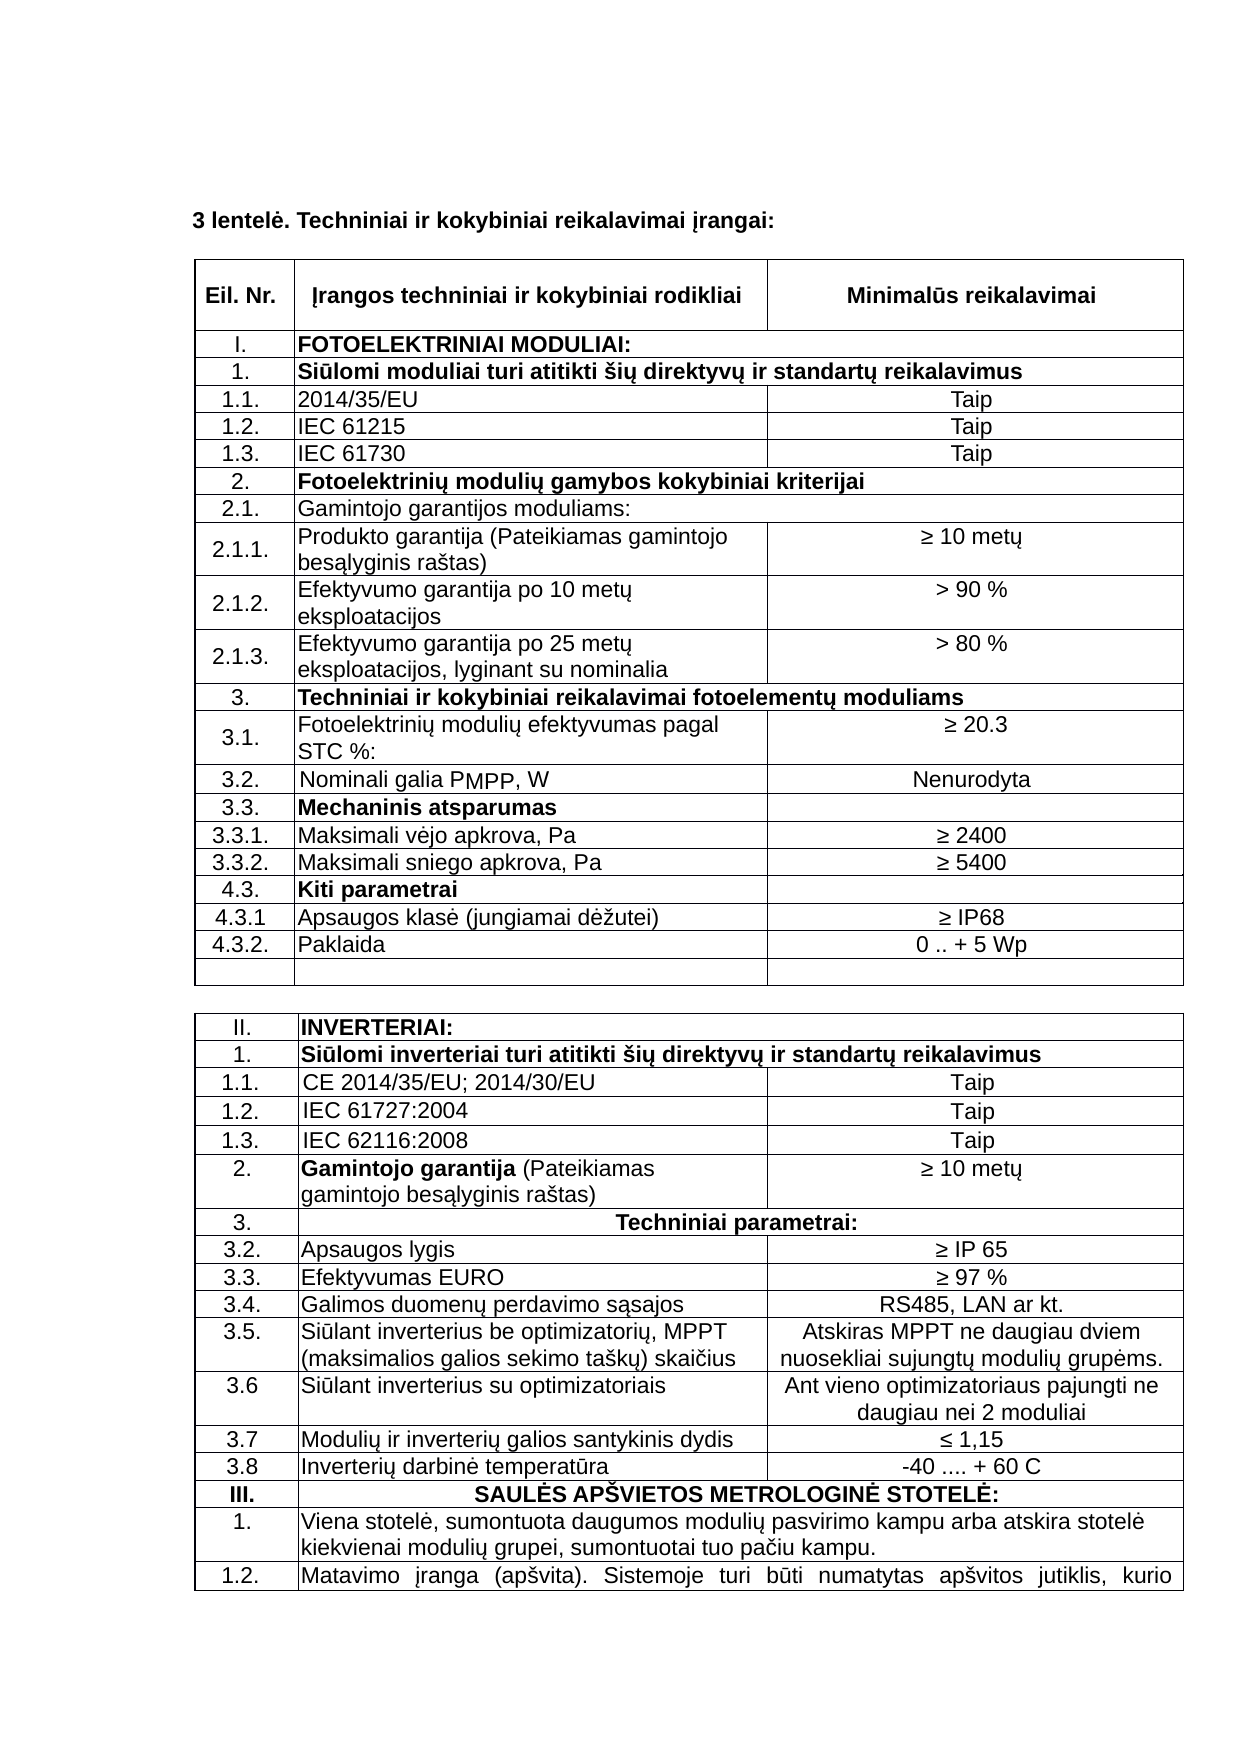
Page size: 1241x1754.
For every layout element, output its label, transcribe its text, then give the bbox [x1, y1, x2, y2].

table_cell Efektyvumas EURO [299, 1264, 767, 1290]
table_cell Taip [768, 1068, 1183, 1096]
table_cell 2. [196, 468, 294, 494]
table_cell 3.6 [196, 1372, 298, 1425]
table_cell 4.3.2. [196, 931, 294, 958]
table_cell Inverterių darbinė temperatūra [299, 1453, 767, 1479]
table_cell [299, 1562, 1183, 1589]
table_cell 4.3. [196, 876, 294, 903]
table_cell III. [196, 1481, 298, 1507]
table_cell 1.3. [196, 1126, 298, 1154]
table_cell Nenurodyta [768, 765, 1183, 793]
table_cell 3.7 [196, 1426, 298, 1452]
table_cell [768, 876, 1183, 903]
table_cell ≥ 2400 [768, 822, 1183, 848]
table_cell -40 .... + 60 C [768, 1453, 1183, 1479]
table_cell 1.3. [196, 440, 294, 467]
table_cell 3.2. [196, 1236, 298, 1262]
table_cell Maksimali sniego apkrova, Pa [295, 849, 767, 875]
table_cell Apsaugos klasė (jungiamai dėžutei) [295, 904, 767, 930]
table_header Minimalūs reikalavimai [768, 260, 1183, 330]
table_cell Modulių ir inverterių galios santykinis dydis [299, 1426, 767, 1452]
table_cell 1.1. [196, 386, 294, 412]
table_cell 3.8 [196, 1453, 298, 1479]
table_cell ≥ 5400 [768, 849, 1183, 875]
table_header II. [196, 1014, 298, 1040]
table_cell IEC 61730 [295, 440, 767, 467]
table_cell 2.1. [196, 495, 294, 522]
table_cell 3.4. [196, 1291, 298, 1317]
table_cell CE 2014/35/EU; 2014/30/EU [299, 1068, 767, 1096]
table_cell ≥ IP 65 [768, 1236, 1183, 1262]
table_cell 2.1.2. [196, 576, 294, 629]
table_cell 1.1. [196, 1068, 298, 1096]
table_cell IEC 62116:2008 [299, 1126, 767, 1154]
table_cell Taip [768, 386, 1183, 412]
table_cell Galimos duomenų perdavimo sąsajos [299, 1291, 767, 1317]
table_cell Efektyvumo garantija po 10 metų eksploatacijos [295, 576, 767, 629]
table_cell 1. [196, 1508, 298, 1561]
table_cell 3.3. [196, 794, 294, 821]
table_cell 3. [196, 1209, 298, 1235]
table_header INVERTERIAI: [299, 1014, 1183, 1040]
table_cell 2. [196, 1155, 298, 1208]
table_cell IEC 61215 [295, 413, 767, 439]
table_cell 3.3.2. [196, 849, 294, 875]
table_cell Fotoelektrinių modulių gamybos kokybiniai kriterijai [295, 468, 1183, 494]
table_cell FOTOELEKTRINIAI MODULIAI: [295, 331, 1183, 357]
table_cell 1.2. [196, 1097, 298, 1125]
table_cell Siūlant inverterius su optimizatoriais [299, 1372, 767, 1425]
table_cell [295, 959, 767, 985]
table_cell 3.1. [196, 711, 294, 764]
table_cell 3.3. [196, 1264, 298, 1290]
table_cell 1.2. [196, 413, 294, 439]
table_cell Siūlomi moduliai turi atitikti šių direktyvų ir standartų reikalavimus [295, 358, 1183, 384]
table_cell Produkto garantija (Pateikiamas gamintojo besąlyginis raštas) [295, 523, 767, 575]
table_cell ≥ 10 metų [768, 523, 1183, 575]
text 3 lentelė. Techniniai ir kokybiniai reikalavimai įrangai: [177, 207, 1197, 233]
table_cell 0 .. + 5 Wp [768, 931, 1183, 958]
table_cell Maksimali vėjo apkrova, Pa [295, 822, 767, 848]
table_cell 1. [196, 1041, 298, 1067]
table_cell Gamintojo garantijos moduliams: [295, 495, 1183, 522]
table_cell > 90 % [768, 576, 1183, 629]
table_cell Gamintojo garantija (Pateikiamas gamintojo besąlyginis raštas) [299, 1155, 767, 1208]
table_cell Taip [768, 1097, 1183, 1125]
table_cell RS485, LAN ar kt. [768, 1291, 1183, 1317]
table_cell [196, 959, 294, 985]
table_cell Efektyvumo garantija po 25 metų eksploatacijos, lyginant su nominalia [295, 630, 767, 683]
table_cell 2.1.1. [196, 523, 294, 575]
table_cell 3.3.1. [196, 822, 294, 848]
table_cell 3. [196, 684, 294, 710]
table_cell Taip [768, 1126, 1183, 1154]
table_cell 3.5. [196, 1318, 298, 1371]
table_cell ≥ IP68 [768, 904, 1183, 930]
table_cell 1. [196, 358, 294, 384]
table_cell Nominali galia PMPP, W [295, 765, 767, 793]
table_cell 2014/35/EU [295, 386, 767, 412]
table_cell ≥ 97 % [768, 1264, 1183, 1290]
table_cell Techniniai ir kokybiniai reikalavimai fotoelementų moduliams [295, 684, 1183, 710]
table_cell Atskiras MPPT ne daugiau dviem nuosekliai sujungtų modulių grupėms. [768, 1318, 1183, 1371]
table_header Eil. Nr. [196, 260, 294, 330]
table_cell 1.2. [196, 1562, 298, 1589]
table_cell SAULĖS APŠVIETOS METROLOGINĖ STOTELĖ: [299, 1481, 1183, 1507]
table_cell Fotoelektrinių modulių efektyvumas pagal STC %: [295, 711, 767, 764]
table_cell 3.2. [196, 765, 294, 793]
table_cell ≥ 20.3 [768, 711, 1183, 764]
table_cell IEC 61727:2004 [299, 1097, 767, 1125]
table_cell Apsaugos lygis [299, 1236, 767, 1262]
table_cell Paklaida [295, 931, 767, 958]
table_cell 2.1.3. [196, 630, 294, 683]
table_cell 4.3.1 [196, 904, 294, 930]
table_cell [768, 959, 1183, 985]
table_cell Ant vieno optimizatoriaus pajungti ne daugiau nei 2 moduliai [768, 1372, 1183, 1425]
table_cell > 80 % [768, 630, 1183, 683]
table_cell Viena stotelė, sumontuota daugumos modulių pasvirimo kampu arba atskira stotelė kiekvienai modulių grupei, sumontuotai tuo pačiu kampu. [299, 1508, 1183, 1561]
table_cell ≥ 10 metų [768, 1155, 1183, 1208]
table_cell Kiti parametrai [295, 876, 767, 903]
table_cell Taip [768, 440, 1183, 467]
table_cell Siūlomi inverteriai turi atitikti šių direktyvų ir standartų reikalavimus [299, 1041, 1183, 1067]
table_cell Mechaninis atsparumas [295, 794, 767, 821]
table_cell ≤ 1,15 [768, 1426, 1183, 1452]
table_cell Taip [768, 413, 1183, 439]
table_cell Siūlant inverterius be optimizatorių, MPPT (maksimalios galios sekimo taškų) skaičius [299, 1318, 767, 1371]
table_cell [768, 794, 1183, 821]
table_cell I. [196, 331, 294, 357]
table_cell Techniniai parametrai: [299, 1209, 1183, 1235]
table_header Įrangos techniniai ir kokybiniai rodikliai [295, 260, 767, 330]
